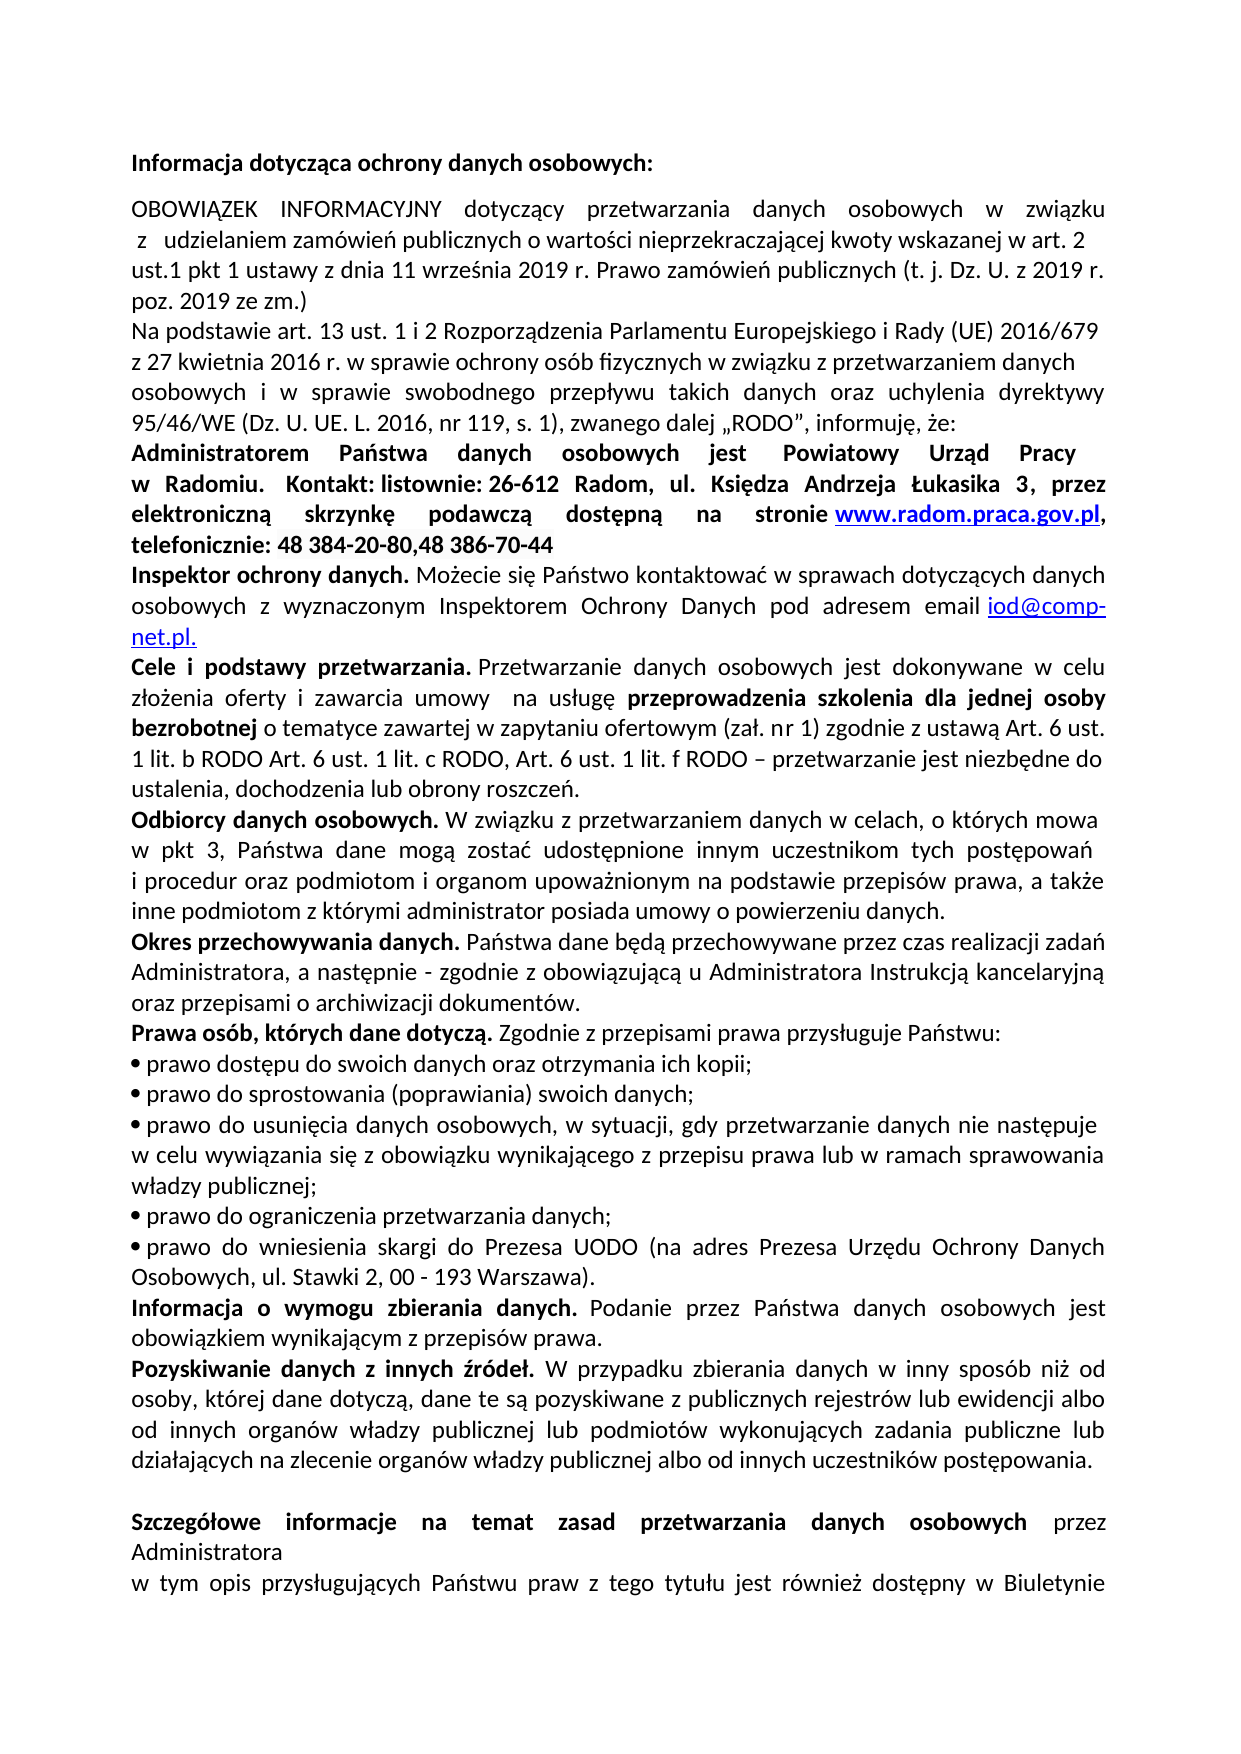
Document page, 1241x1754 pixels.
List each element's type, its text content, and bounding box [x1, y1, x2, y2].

text osobowych i w sprawie swobodnego przepływu takich danych oraz uchylenia dyrektywy 95/46/WE (Dz. U. UE. L. 2016, nr 119, s. 1), zwanego dalej „RODO”, informuję, że: [131, 376, 1106, 437]
text Informacja o wymogu zbierania danych. Podanie przez Państwa danych osobowych jest obowiązkiem wynikającym z przepisów prawa. [131, 1292, 1106, 1353]
text Okres przechowywania danych. Państwa dane będą przechowywane przez czas realizacji zadań Administratora, a następnie - zgodnie z obowiązującą u Administratora Instrukcją kancelaryjną oraz przepisami o archiwizacji dokumentów. [131, 926, 1106, 1017]
text Szczegółowe informacje na temat zasad przetwarzania danych osobowych przez Administratora [131, 1506, 1106, 1567]
list prawo dostępu do swoich danych oraz otrzymania ich kopii; [131, 1048, 1106, 1078]
text Cele i podstawy przetwarzania. Przetwarzanie danych osobowych jest dokonywane w celu złożenia oferty i zawarcia umowy na usługę przeprowadzenia szkolenia dla jednej osoby bezrobotnej o tematyce zawartej w zapytaniu ofertowym (zał. nr 1) zgodnie z ustawą Art. 6 ust. 1 lit. b RODO Art. 6 ust. 1 lit. c RODO, Art. 6 ust. 1 lit. f RODO – przetwarzanie jest niezbędne do ustalenia, dochodzenia lub obrony roszczeń. [131, 651, 1106, 804]
text Pozyskiwanie danych z innych źródeł. W przypadku zbierania danych w inny sposób niż od osoby, której dane dotyczą, dane te są pozyskiwane z publicznych rejestrów lub ewidencji albo od innych organów władzy publicznej lub podmiotów wykonujących zadania publiczne lub działających na zlecenie organów władzy publicznej albo od innych uczestników postępowania. [131, 1353, 1106, 1475]
list prawo do usunięcia danych osobowych, w sytuacji, gdy przetwarzanie danych nie następuje w celu wywiązania się z obowiązku wynikającego z przepisu prawa lub w ramach sprawowania władzy publicznej; [131, 1109, 1106, 1201]
text Administratorem Państwa danych osobowych jest Powiatowy Urząd Pracy w Radomiu. Kontakt: listownie: 26-612 Radom, ul. Księdza Andrzeja Łukasika 3, przez elektroniczną skrzynkę podawczą dostępną na stronie www.radom.praca.gov.pl, telefonicznie: 48 384-20-80,48 386-70-44 [131, 437, 1106, 559]
text Informacja dotycząca ochrony danych osobowych: [131, 148, 1106, 178]
list prawo do ograniczenia przetwarzania danych; [131, 1201, 1106, 1231]
list prawo do wniesienia skargi do Prezesa UODO (na adres Prezesa Urzędu Ochrony Danych Osobowych, ul. Stawki 2, 00 - 193 Warszawa). [131, 1231, 1106, 1292]
text Na podstawie art. 13 ust. 1 i 2 Rozporządzenia Parlamentu Europejskiego i Rady (UE) 2016/679 z 27 kwietnia 2016 r. w sprawie ochrony osób fizycznych w związku z przetwarzaniem danych [131, 315, 1106, 376]
text ust.1 pkt 1 ustawy z dnia 11 września 2019 r. Prawo zamówień publicznych (t. j. Dz. U. z 2019 r. poz. 2019 ze zm.) [131, 254, 1106, 315]
text Inspektor ochrony danych. Możecie się Państwo kontaktować w sprawach dotyczących danych osobowych z wyznaczonym Inspektorem Ochrony Danych pod adresem email iod@comp-net.pl. [131, 559, 1106, 651]
list prawo do sprostowania (poprawiania) swoich danych; [131, 1078, 1106, 1109]
text OBOWIĄZEK INFORMACYJNY dotyczący przetwarzania danych osobowych w związku z udzielaniem zamówień publicznych o wartości nieprzekraczającej kwoty wskazanej w art. 2 [131, 193, 1106, 254]
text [131, 1567, 1106, 1597]
text Odbiorcy danych osobowych. W związku z przetwarzaniem danych w celach, o których mowa w pkt 3, Państwa dane mogą zostać udostępnione innym uczestnikom tych postępowań i procedur oraz podmiotom i organom upoważnionym na podstawie przepisów prawa, a także inne podmiotom z którymi administrator posiada umowy o powierzeniu danych. [131, 804, 1106, 926]
text Prawa osób, których dane dotyczą. Zgodnie z przepisami prawa przysługuje Państwu: [131, 1017, 1106, 1048]
